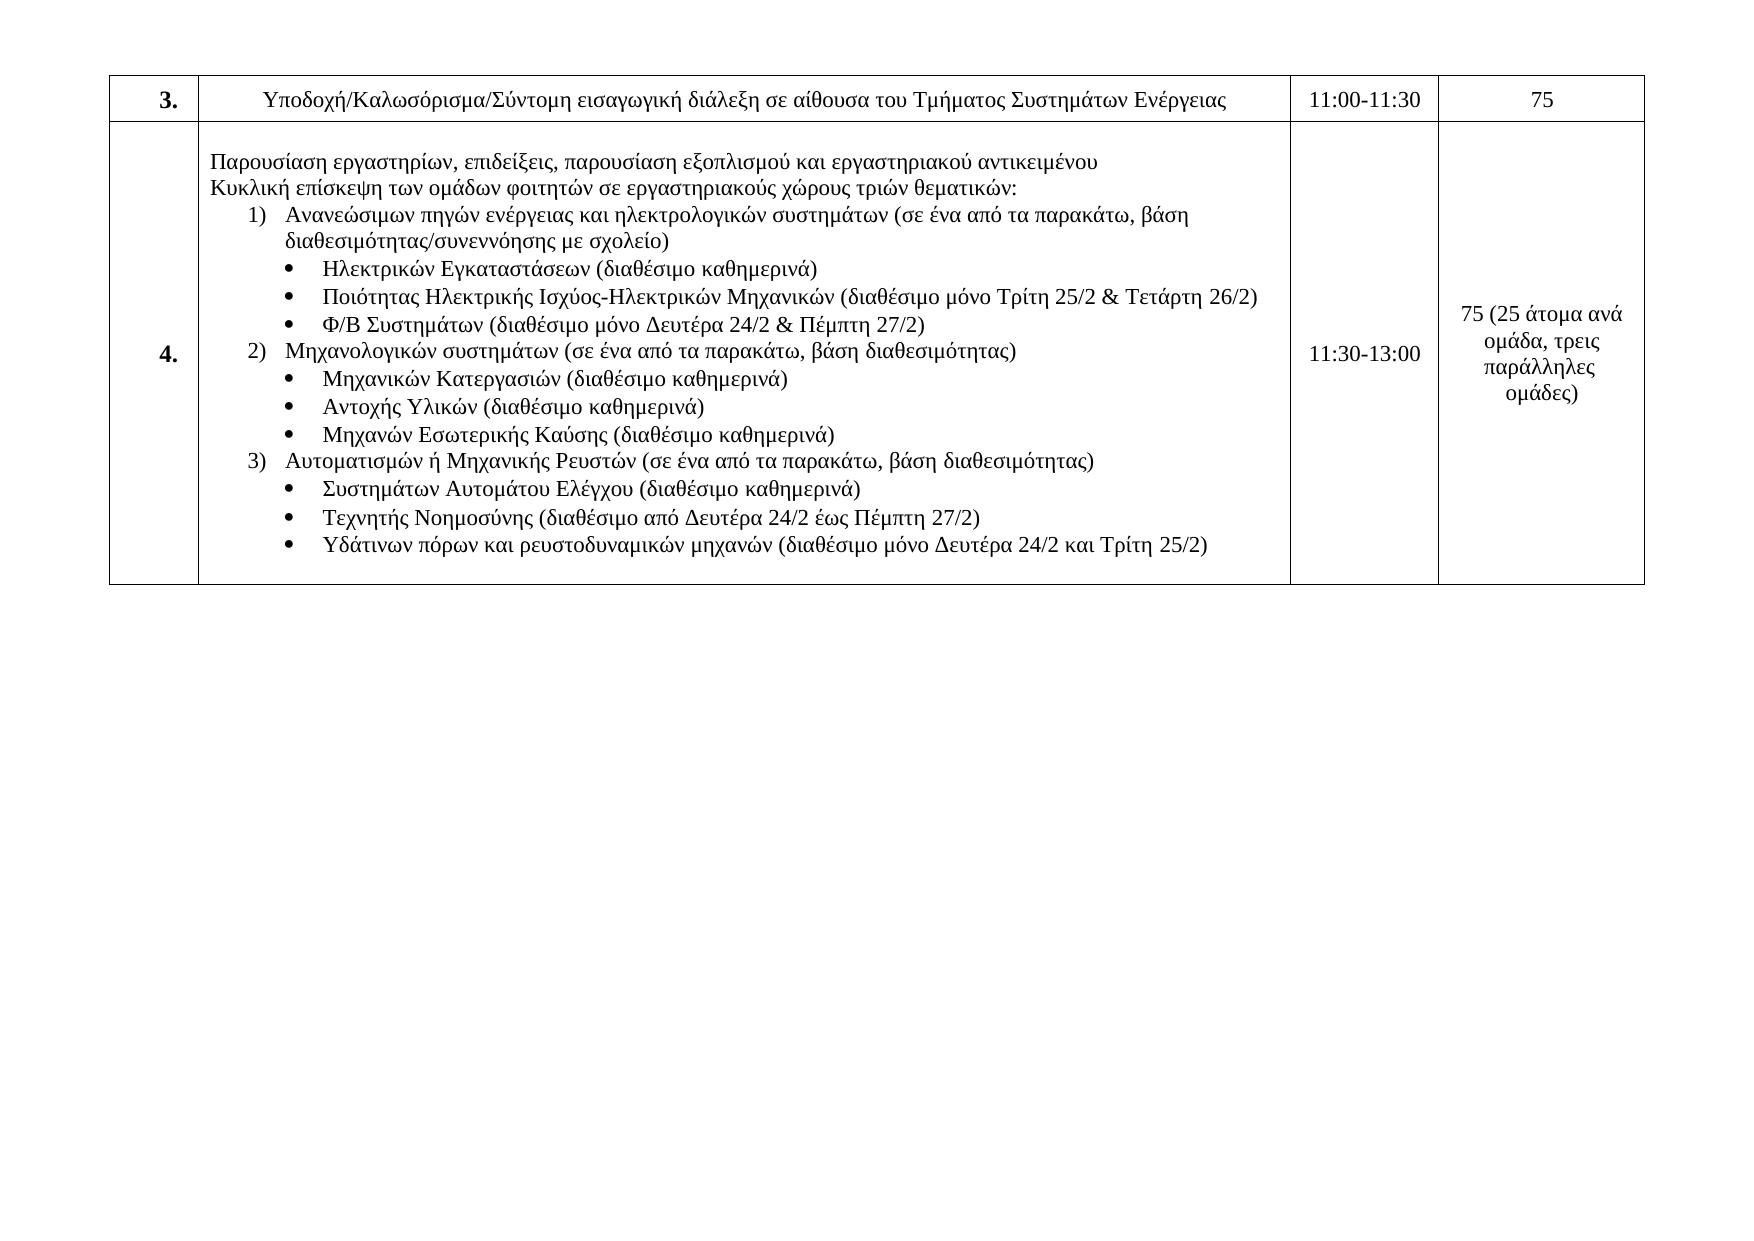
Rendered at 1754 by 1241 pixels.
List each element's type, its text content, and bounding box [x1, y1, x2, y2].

table_cell Παρουσίαση εργαστηρίων, επιδείξεις, παρουσίαση εξοπλισμού και εργαστηριακού αντικειμένου Κυκλική επίσκεψη των ομάδων φοιτητών σε εργαστηριακούς χώρους τριών θεματικών: Ανανεώσιμων πηγών ενέργειας και ηλεκτρολογικών συστημάτων (σε ένα από τα παρακάτω, βάση διαθεσιμότητας/συνεννόησης με σχολείο) Ηλεκτρικών Εγκαταστάσεων (διαθέσιμο καθημερινά) Ποιότητας Ηλεκτρικής Ισχύος-Ηλεκτρικών Μηχανικών (διαθέσιμο μόνο Τρίτη 25/2 & Τετάρτη 26/2) Φ/Β Συστημάτων (διαθέσιμο μόνο Δευτέρα 24/2 & Πέμπτη 27/2) Μηχανολογικών συστημάτων (σε ένα από τα παρακάτω, βάση διαθεσιμότητας) Μηχανικών Κατεργασιών (διαθέσιμο καθημερινά) Αντοχής Υλικών (διαθέσιμο καθημερινά) Μηχανών Εσωτερικής Καύσης (διαθέσιμο καθημερινά) Αυτοματισμών ή Μηχανικής Ρευστών (σε ένα από τα παρακάτω, βάση διαθεσιμότητας) Συστημάτων Αυτομάτου Ελέγχου (διαθέσιμο καθημερινά) Τεχνητής Νοημοσύνης (διαθέσιμο από Δευτέρα 24/2 έως Πέμπτη 27/2) Υδάτινων πόρων και ρευστοδυναμικών μηχανών (διαθέσιμο μόνο Δευτέρα 24/2 και Τρίτη 25/2) [199, 122, 1290, 583]
table_cell 3. [110, 76, 198, 121]
table_cell 4. [110, 122, 198, 583]
table_cell 75 (25 άτομα ανά ομάδα, τρεις παράλληλες ομάδες) [1439, 122, 1644, 583]
table_cell 75 [1439, 76, 1644, 121]
table_cell 11:00-11:30 [1291, 76, 1438, 121]
table_cell Υποδοχή/Καλωσόρισμα/Σύντομη εισαγωγική διάλεξη σε αίθουσα του Τμήματος Συστημάτων Ενέργειας [199, 76, 1290, 121]
table_cell 11:30-13:00 [1291, 122, 1438, 583]
